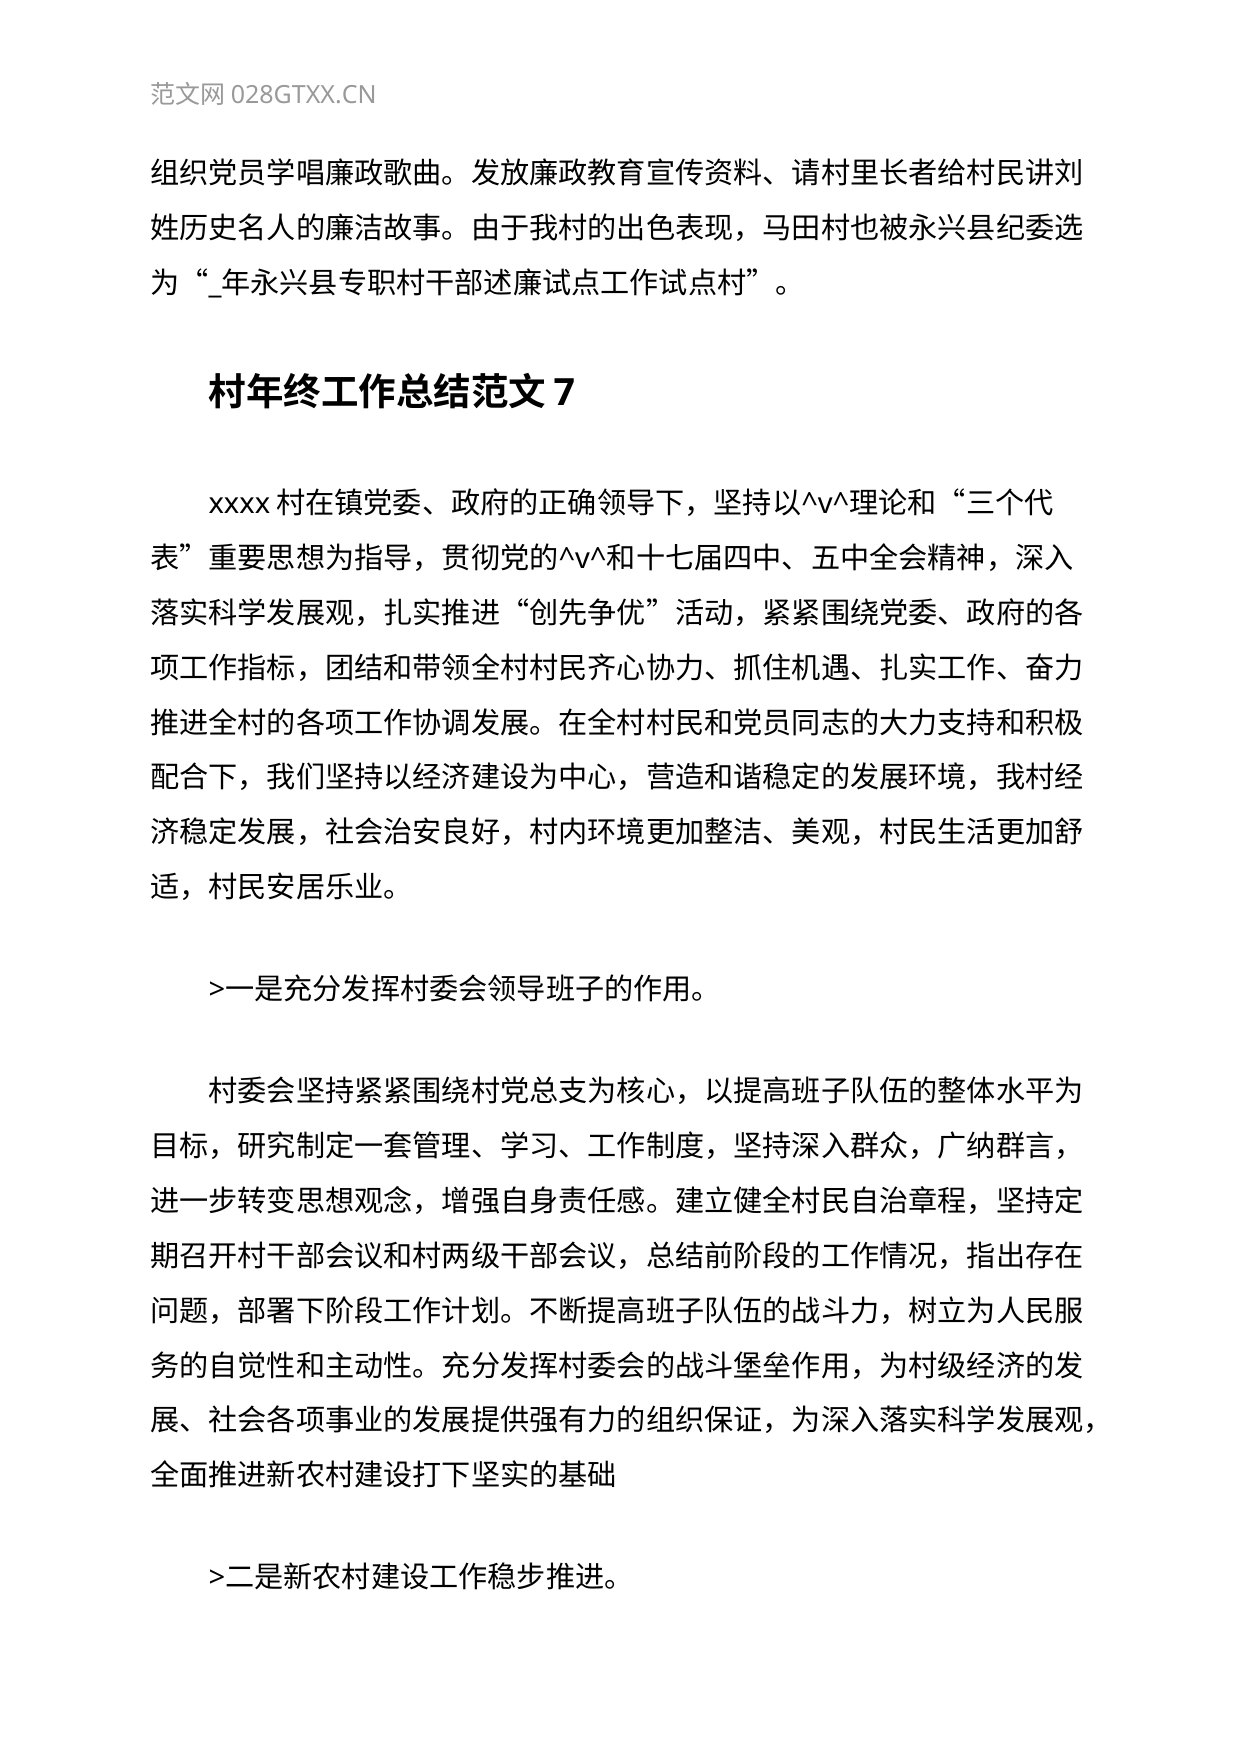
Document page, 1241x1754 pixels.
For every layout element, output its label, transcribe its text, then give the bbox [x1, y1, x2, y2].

text 村年终工作总结范文7 [150, 362, 1090, 416]
text 村委会坚持紧紧围绕村党总支为核心，以提高班子队伍的整体水平为目标，研究制定一套管理、学习、工作制度，坚持深入群众，广纳群言，进一步转变思想观念，增强自身责任感。建立健全村民自治章程，坚持定期召开村干部会议和村两级干部会议，总结前阶段的工作情况，指出存在问题，部署下阶段工作计划。不断提高班子队伍的战斗力，树立为人民服务的自觉性和主动性。充分发挥村委会的战斗堡垒作用，为村级经济的发展、社会各项事业的发展提供强有力的组织保证，为深入落实科学发展观，全面推进新农村建设打下坚实的基础 [150, 1068, 1090, 1494]
text >二是新农村建设工作稳步推进。 [150, 1554, 1090, 1596]
text xxxx村在镇党委、政府的正确领导下，坚持以^v^理论和“三个代表”重要思想为指导，贯彻党的^v^和十七届四中、五中全会精神，深入落实科学发展观，扎实推进“创先争优”活动，紧紧围绕党委、政府的各项工作指标，团结和带领全村村民齐心协力、抓住机遇、扎实工作、奋力推进全村的各项工作协调发展。在全村村民和党员同志的大力支持和积极配合下，我们坚持以经济建设为中心，营造和谐稳定的发展环境，我村经济稳定发展，社会治安良好，村内环境更加整洁、美观，村民生活更加舒适，村民安居乐业。 [150, 479, 1090, 906]
text >一是充分发挥村委会领导班子的作用。 [150, 966, 1090, 1008]
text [150, 150, 1090, 302]
